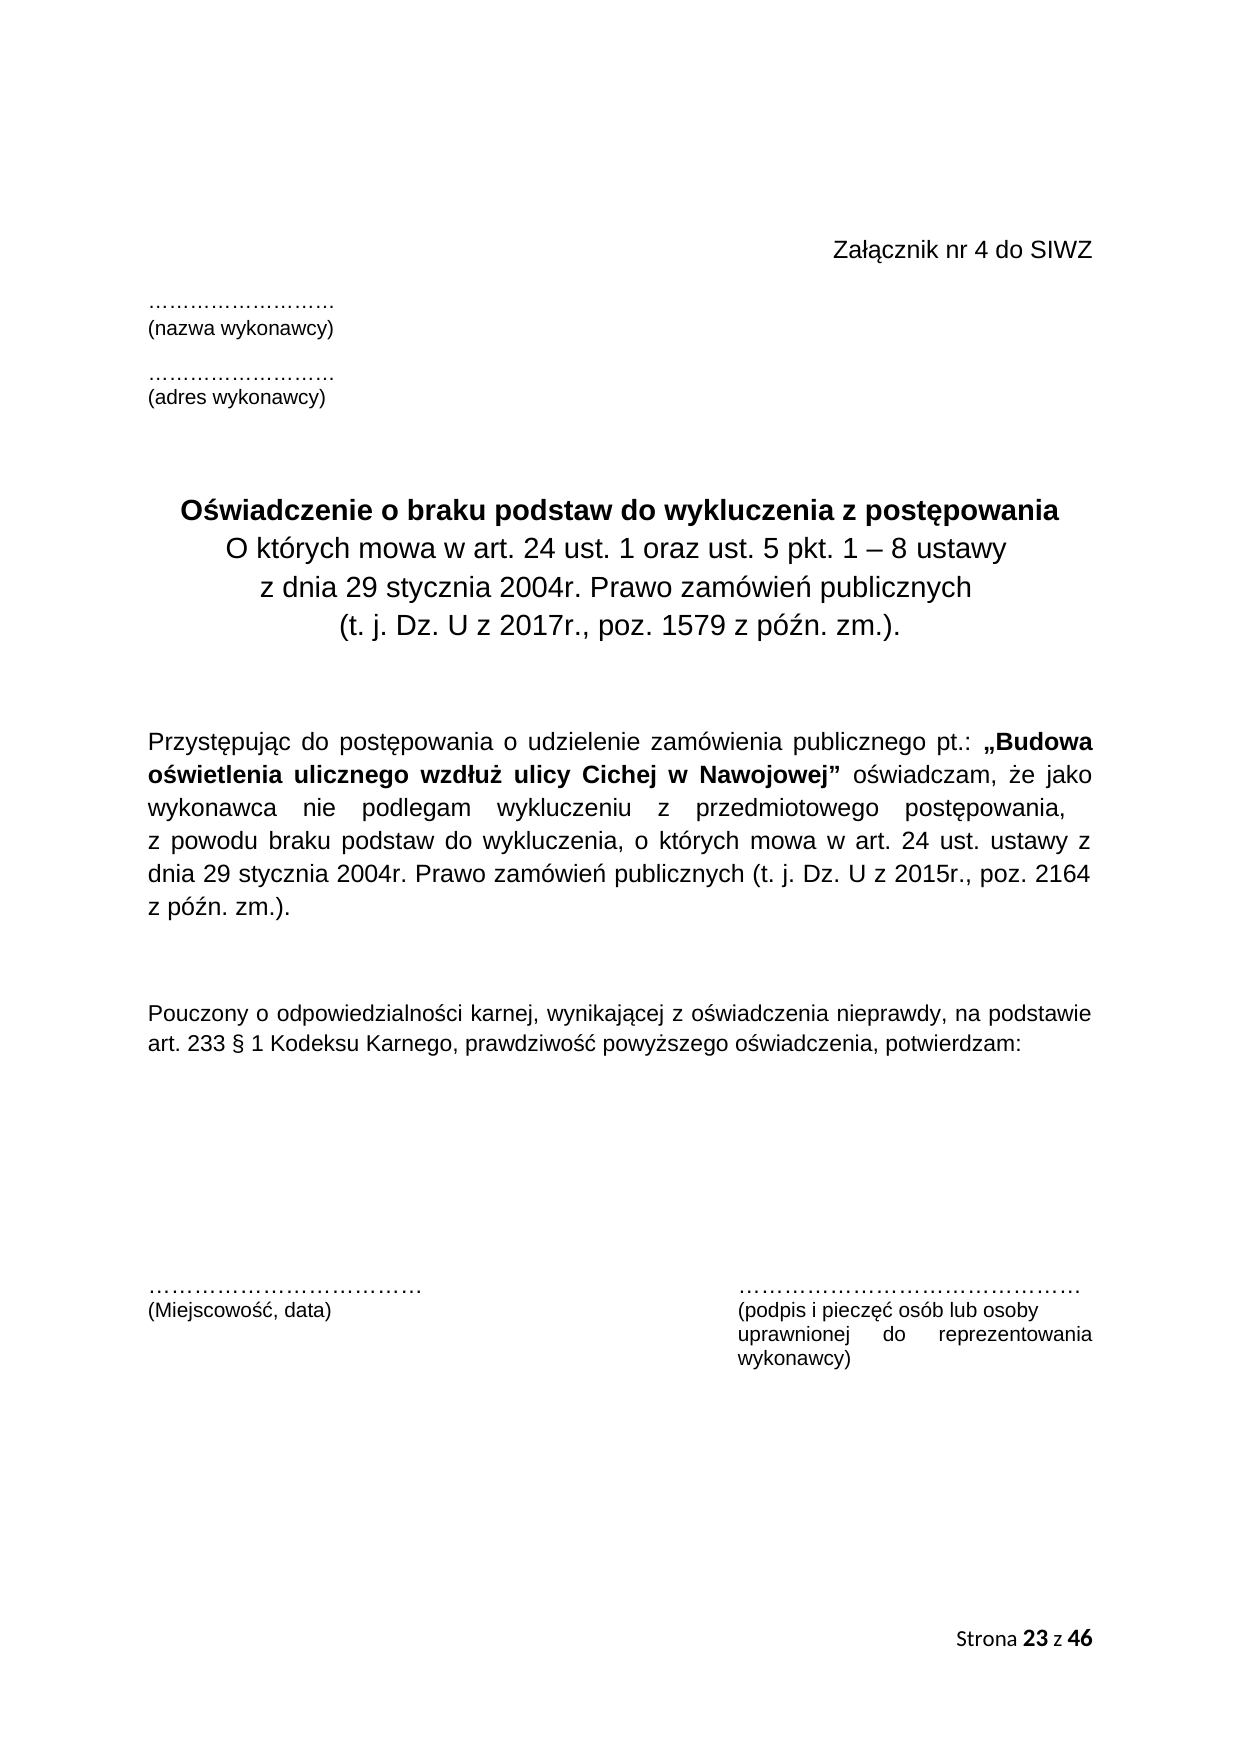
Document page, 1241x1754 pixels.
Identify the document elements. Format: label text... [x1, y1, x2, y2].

text Pouczony o odpowiedzialności karnej, wynikającej z oświadczenia nieprawdy, na podstawie art. 233 § 1 Kodeksu Karnego, prawdziwość powyższego oświadczenia, potwierdzam: [148, 1000, 1093, 1056]
text uprawnionej do reprezentowania wykonawcy) [738, 1322, 1093, 1370]
text Oświadczenie o braku podstaw do wykluczenia z postępowania [148, 492, 1093, 526]
text ……………………… [148, 288, 1093, 312]
text (adres wykonawcy) [148, 385, 1093, 409]
text ……………………………… ……………………………………… [148, 1272, 1093, 1298]
text (Miejscowość, data) (podpis i pieczęć osób lub osoby [148, 1298, 1093, 1322]
text (nazwa wykonawcy) [148, 316, 1093, 340]
text Załącznik nr 4 do SIWZ [148, 235, 1093, 263]
text ……………………… [148, 361, 1093, 385]
text Przystępując do postępowania o udzielenie zamówienia publicznego pt.: „Budowa oświetlenia ulicznego wzdłuż ulicy Cichej w Nawojowej” oświadczam, że jako wykonawca nie podlegam wykluczeniu z przedmiotowego postępowania, z powodu braku podstaw do wykluczenia, o których mowa w art. 24 ust. ustawy z dnia 29 stycznia 2004r. Prawo zamówień publicznych (t. j. Dz. U z 2015r., poz. 2164 z późn. zm.). [148, 727, 1093, 921]
text O których mowa w art. 24 ust. 1 oraz ust. 5 pkt. 1 – 8 ustawy z dnia 29 stycznia 2004r. Prawo zamówień publicznych (t. j. Dz. U z 2017r., poz. 1579 z późn. zm.). [148, 531, 1093, 642]
